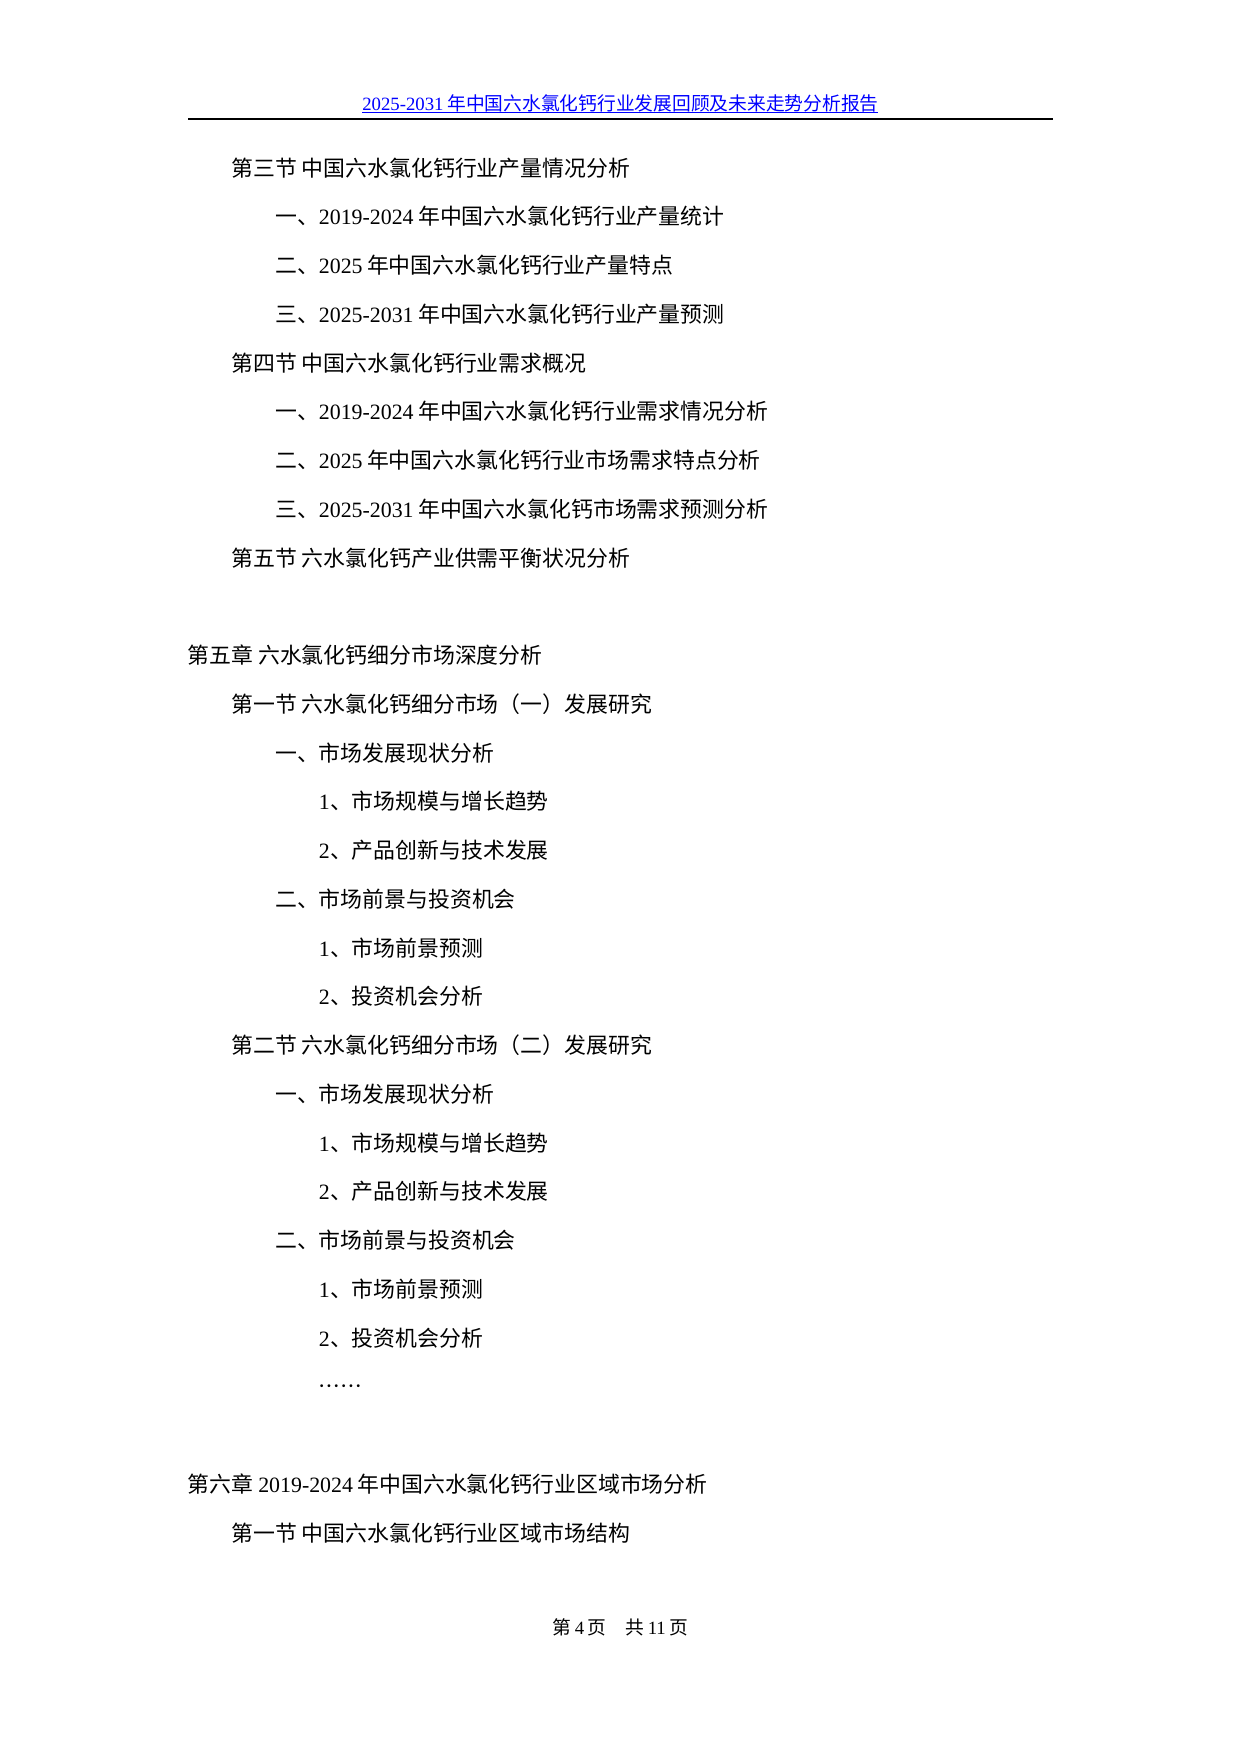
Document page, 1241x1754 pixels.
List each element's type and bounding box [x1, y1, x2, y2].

text [187, 150, 1053, 1548]
